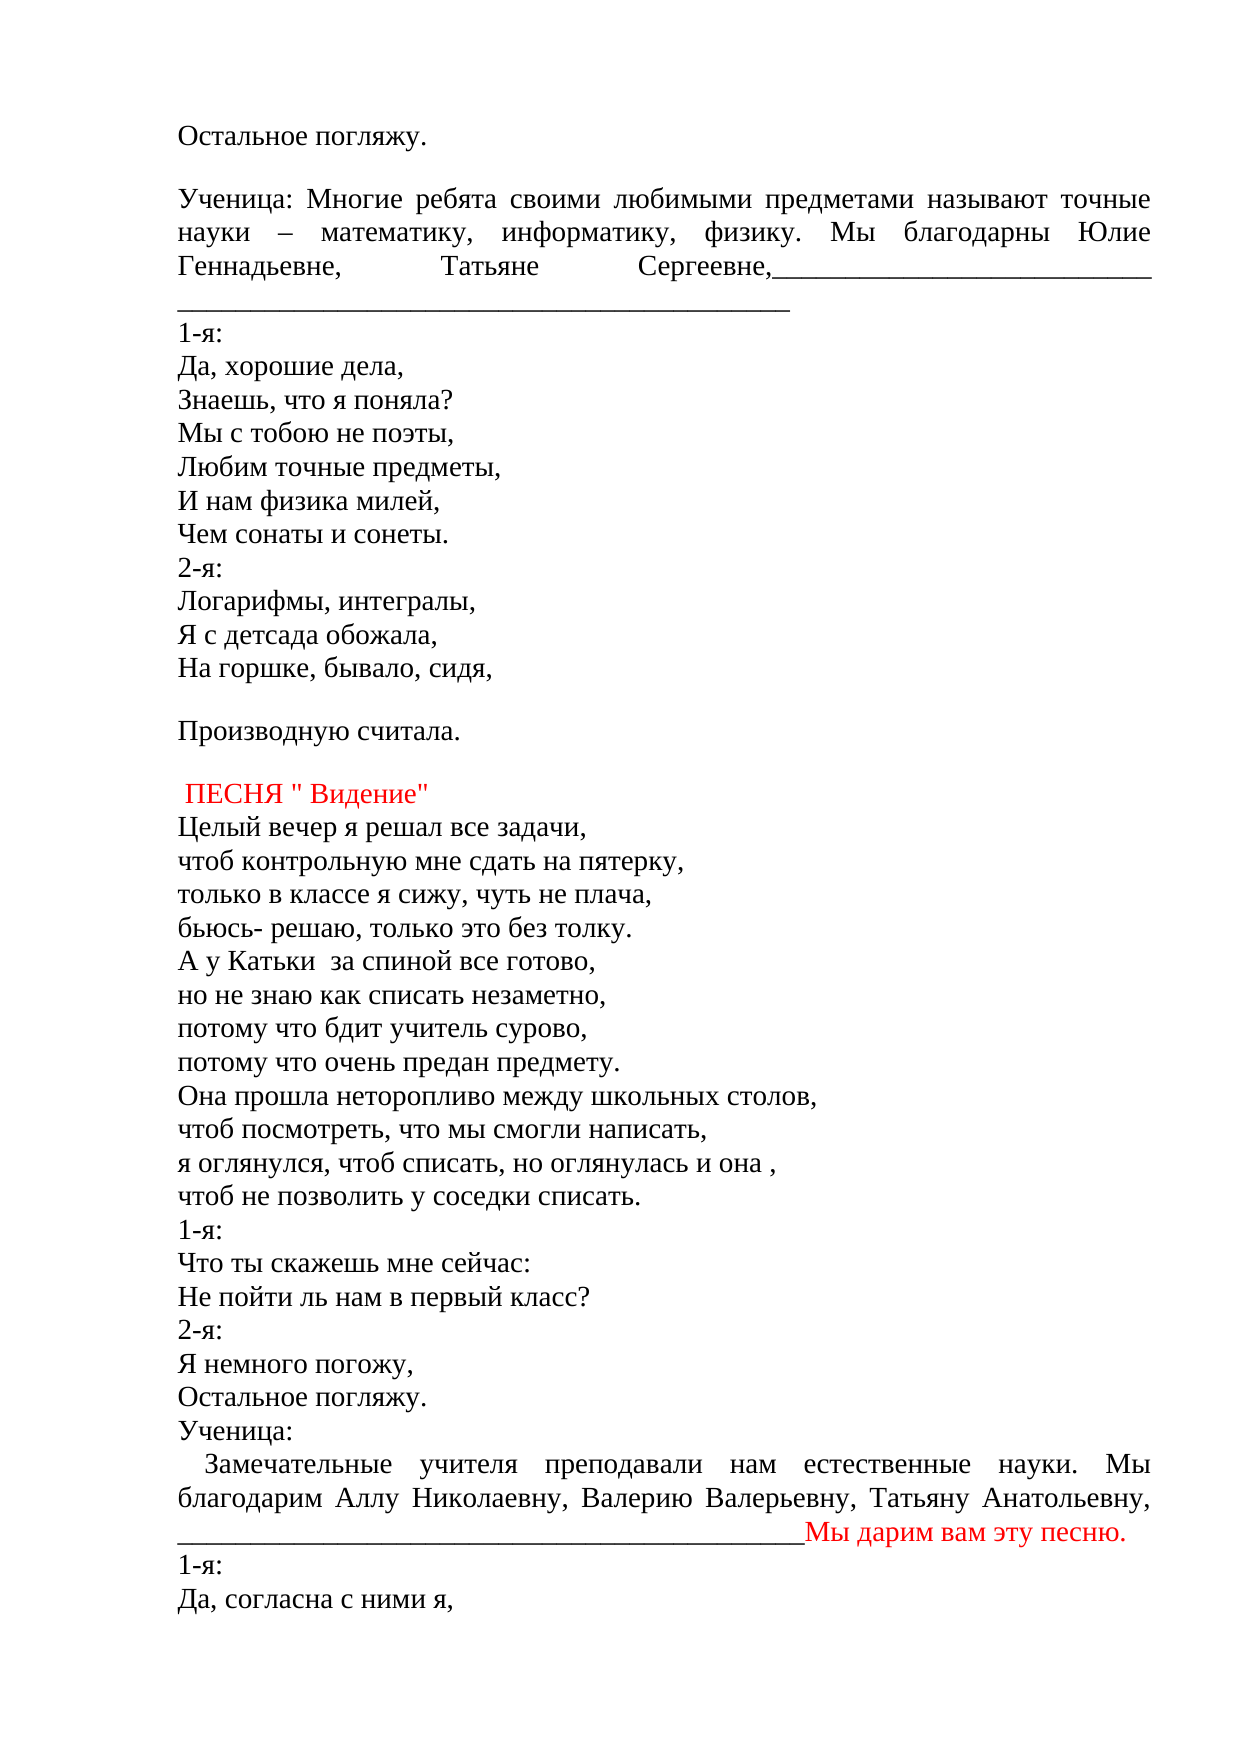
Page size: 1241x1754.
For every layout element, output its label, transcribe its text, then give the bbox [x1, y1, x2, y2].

text ПЕСНЯ " Видение" [177, 776, 1152, 809]
text Что ты скажешь мне сейчас: [177, 1245, 1152, 1279]
text Любим точные предметы, [177, 449, 1152, 483]
text И нам физика милей, [177, 483, 1152, 516]
text Ученица: Многие ребята своими любимыми предметами называют точные науки – математику, информатику, физику. Мы благодарны Юлие Геннадьевне, Татьяне Сергеевне,__________________________ __________________________________________ [177, 181, 1152, 315]
text Не пойти ль нам в первый класс? [177, 1279, 1152, 1312]
text Мы с тобою не поэты, [177, 416, 1152, 449]
text Да, хорошие дела, [177, 348, 1152, 382]
text Она прошла неторопливо между школьных столов, [177, 1078, 1152, 1111]
text чтоб посмотреть, что мы смогли написать, [177, 1111, 1152, 1145]
text Целый вечер я решал все задачи, [177, 809, 1152, 843]
text А у Катьки за спиной все готово, [177, 943, 1152, 977]
text На горшке, бывало, сидя, [177, 650, 1152, 684]
text Замечательные учителя преподавали нам естественные науки. Мы благодарим Аллу Николаевну, Валерию Валерьевну, Татьяну Анатольевну, ___________________________________________Мы дарим вам эту песню. [177, 1447, 1152, 1547]
text Знаешь, что я поняла? [177, 382, 1152, 416]
text 2-я: [177, 550, 1152, 583]
text потому что бдит учитель сурово, [177, 1011, 1152, 1044]
text Остальное погляжу. [177, 118, 1152, 152]
text Логарифмы, интегралы, [177, 583, 1152, 617]
text только в классе я сижу, чуть не плача, [177, 876, 1152, 910]
text потому что очень предан предмету. [177, 1044, 1152, 1078]
text 1-я: [177, 1547, 1152, 1581]
text Производную считала. [177, 713, 1152, 747]
text Я с детсада обожала, [177, 617, 1152, 650]
text 1-я: [177, 1212, 1152, 1245]
text бьюсь- решаю, только это без толку. [177, 910, 1152, 943]
text 2-я: [177, 1312, 1152, 1346]
text Я немного погожу, [177, 1346, 1152, 1379]
text 1-я: [177, 315, 1152, 348]
text Ученица: [177, 1413, 1152, 1447]
text я оглянулся, чтоб списать, но оглянулась и она , [177, 1145, 1152, 1178]
text но не знаю как списать незаметно, [177, 977, 1152, 1011]
text Чем сонаты и сонеты. [177, 516, 1152, 550]
text Остальное погляжу. [177, 1379, 1152, 1413]
text чтоб контрольную мне сдать на пятерку, [177, 843, 1152, 876]
text Да, согласна с ними я, [177, 1581, 1152, 1614]
text чтоб не позволить у соседки списать. [177, 1178, 1152, 1212]
